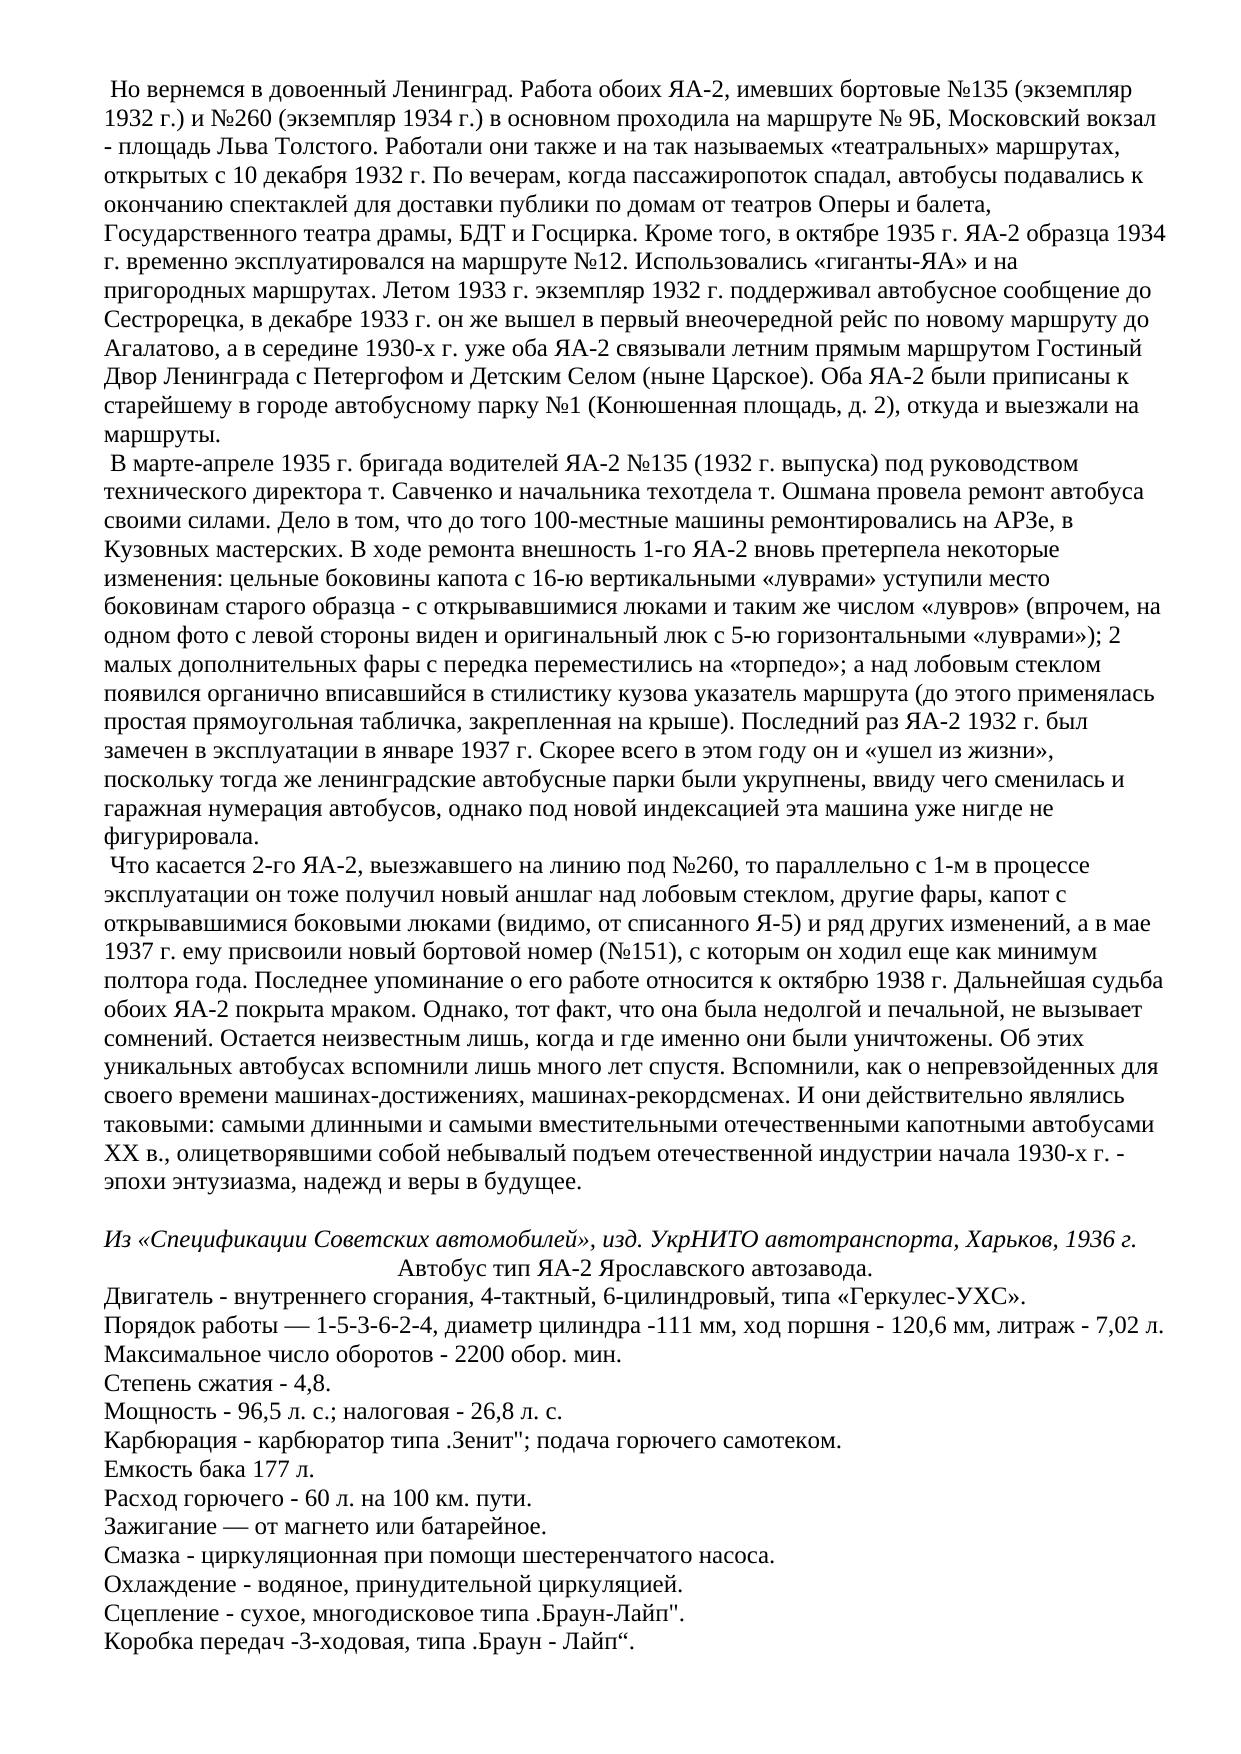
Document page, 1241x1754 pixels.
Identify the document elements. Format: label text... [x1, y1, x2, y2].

text В марте-апреле 1935 г. бригада водителей ЯА-2 №135 (1932 г. выпуска) под руководством технического директора т. Савченко и начальника техотдела т. Ошмана провела ремонт автобуса своими силами. Дело в том, что до того 100-местные машины ремонтировались на АРЗе, в Кузовных мастерских. В ходе ремонта внешность 1-го ЯА-2 вновь претерпела некоторые изменения: цельные боковины капота с 16-ю вертикальными «луврами» уступили место боковинам старого образца - с открывавшимися люками и таким же числом «лувров» (впрочем, на одном фото с левой стороны виден и оригинальный люк с 5-ю горизонтальными «луврами»); 2 малых дополнительных фары с передка переместились на «торпедо»; а над лобовым стеклом появился органично вписавшийся в стилистику кузова указатель маршрута (до этого применялась простая прямоугольная табличка, закрепленная на крыше). Последний раз ЯА-2 1932 г. был замечен в эксплуатации в январе 1937 г. Скорее всего в этом году он и «ушел из жизни», поскольку тогда же ленинградские автобусные парки были укрупнены, ввиду чего сменилась и гаражная нумерация автобусов, однако под новой индексацией эта машина уже нигде не фигурировала. [103, 448, 1167, 850]
text Емкость бака 177 л. [103, 1454, 1167, 1483]
text Мощность - 96,5 л. с.; налоговая - 26,8 л. с. [103, 1396, 1167, 1425]
text Из «Спецификации Советских автомобилей», изд. УкрНИТО автотранспорта, Харьков, 1936 г. [103, 1224, 1167, 1253]
text Смазка - циркуляционная при помощи шестеренчатого насоса. [103, 1540, 1167, 1569]
text Но вернемся в довоенный Ленинград. Работа обоих ЯА-2, имевших бортовые №135 (экземпляр 1932 г.) и №260 (экземпляр 1934 г.) в основном проходила на маршруте № 9Б, Московский вокзал - площадь Льва Толстого. Работали они также и на так называемых «театральных» маршрутах, открытых с 10 декабря 1932 г. По вечерам, когда пассажиропоток спадал, автобусы подавались к окончанию спектаклей для доставки публики по домам от театров Оперы и балета, Государственного театра драмы, БДТ и Госцирка. Кроме того, в октябре 1935 г. ЯА-2 образца 1934 г. временно эксплуатировался на маршруте №12. Использовались «гиганты-ЯА» и на пригородных маршрутах. Летом 1933 г. экземпляр 1932 г. поддерживал автобусное сообщение до Сестрорецка, в декабре 1933 г. он же вышел в первый внеочередной рейс по новому маршруту до Агалатово, а в середине 1930-х г. уже оба ЯА-2 связывали летним прямым маршрутом Гостиный Двор Ленинграда с Петергофом и Детским Селом (ныне Царское). Оба ЯА-2 были приписаны к старейшему в городе автобусному парку №1 (Конюшенная площадь, д. 2), откуда и выезжали на маршруты. [103, 74, 1167, 448]
text Степень сжатия - 4,8. [103, 1368, 1167, 1396]
text Расход горючего - 60 л. на 100 км. пути. [103, 1483, 1167, 1511]
text Коробка передач -3-ходовая, типа .Браун - Лайп“. [103, 1626, 1167, 1655]
text Карбюрация - карбюратор типа .Зенит"; подача горючего самотеком. [103, 1425, 1167, 1454]
text Зажигание — от магнето или батарейное. [103, 1511, 1167, 1540]
text Охлаждение - водяное, принудительной циркуляцией. [103, 1569, 1167, 1598]
text Двигатель - внутреннего сгорания, 4-тактный, 6-цилиндровый, типа «Геркулес-УХС». [103, 1281, 1167, 1310]
text Автобус тип ЯА-2 Ярославского автозавода. [103, 1253, 1167, 1281]
text Сцепление - сухое, многодисковое типа .Браун-Лайп". [103, 1598, 1167, 1626]
text Порядок работы — 1-5-3-6-2-4, диаметр цилиндра -111 мм, ход поршня - 120,6 мм, литраж - 7,02 л. [103, 1310, 1167, 1339]
text Максимальное число оборотов - 2200 обор. мин. [103, 1339, 1167, 1368]
text Что касается 2-го ЯА-2, выезжавшего на линию под №260, то параллельно с 1-м в процессе эксплуатации он тоже получил новый аншлаг над лобовым стеклом, другие фары, капот с открывавшимися боковыми люками (видимо, от списанного Я-5) и ряд других изменений, а в мае 1937 г. ему присвоили новый бортовой номер (№151), с которым он ходил еще как минимум полтора года. Последнее упоминание о его работе относится к октябрю 1938 г. Дальнейшая судьба обоих ЯА-2 покрыта мраком. Однако, тот факт, что она была недолгой и печальной, не вызывает сомнений. Остается неизвестным лишь, когда и где именно они были уничтожены. Об этих уникальных автобусах вспомнили лишь много лет спустя. Вспомнили, как о непревзойденных для своего времени машинах-достижениях, машинах-рекордсменах. И они действительно являлись таковыми: самыми длинными и самыми вместительными отечественными капотными автобусами XX в., олицетворявшими собой небывалый подъем отечественной индустрии начала 1930-х г. - эпохи энтузиазма, надежд и веры в будущее. [103, 850, 1167, 1195]
